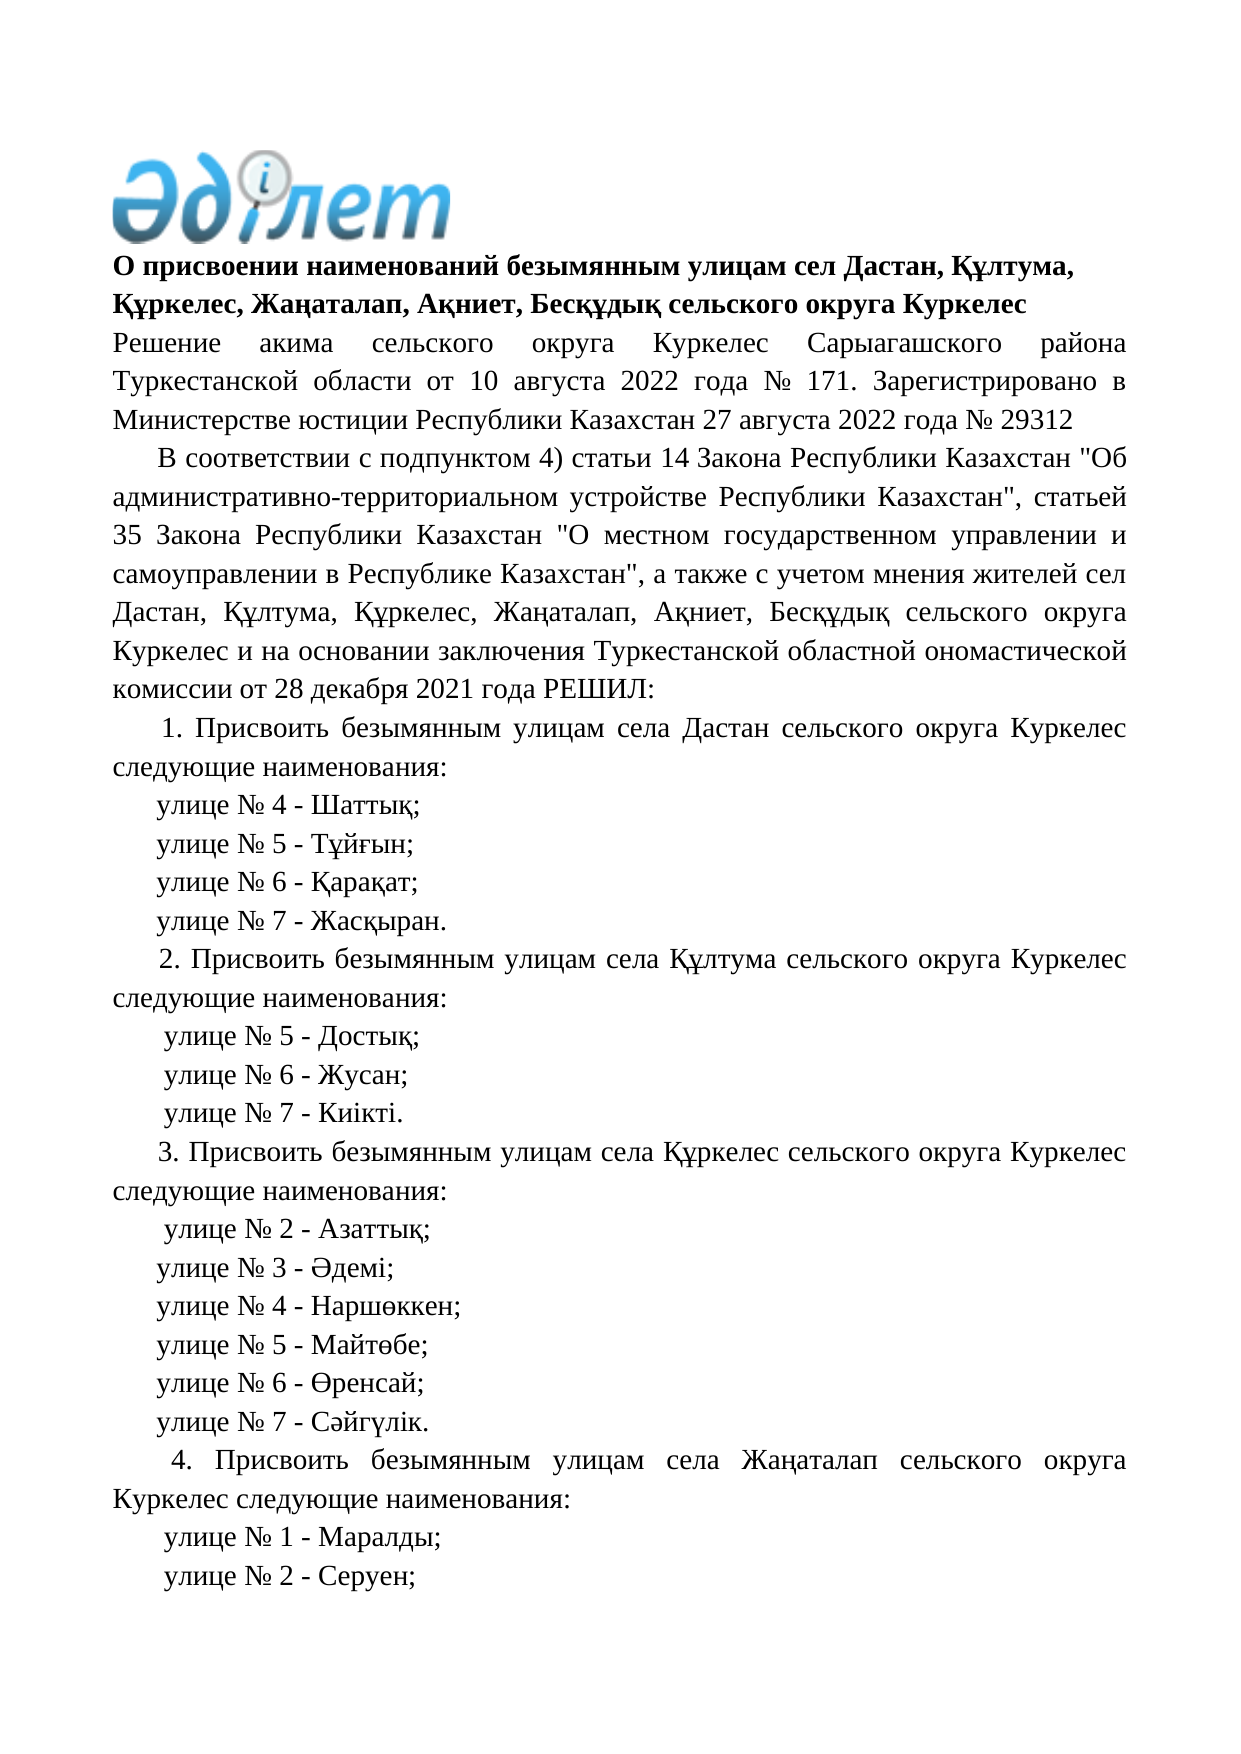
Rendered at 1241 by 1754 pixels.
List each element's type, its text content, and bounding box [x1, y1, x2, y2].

text улице № 5 - Достық; [112, 1018, 1128, 1052]
text 3. Присвоить безымянным улицам села Құркелес сельского округа Куркелес следующие наименования: [112, 1134, 1128, 1206]
text 2. Присвоить безымянным улицам села Құлтума сельского округа Куркелес следующие наименования: [112, 941, 1128, 1013]
text улице № 1 - Маралды; [112, 1519, 1128, 1553]
text В соответствии с подпунктом 4) статьи 14 Закона Республики Казахстан "Об административно-территориальном устройстве Республики Казахстан", статьей 35 Закона Республики Казахстан "О местном государственном управлении и самоуправлении в Республике Казахстан", а также с учетом мнения жителей сел Дастан, Құлтума, Құркелес, Жаңаталап, Ақниет, Бесқұдық сельского округа Куркелес и на основании заключения Туркестанской областной ономастической комиссии от 28 декабря 2021 года РЕШИЛ: [112, 440, 1128, 705]
text улице № 2 - Азаттық; [112, 1211, 1128, 1245]
text 1. Присвоить безымянным улицам села Дастан сельского округа Куркелес следующие наименования: [112, 710, 1128, 782]
text улице № 7 - Жасқыран. [112, 903, 1128, 936]
text улице № 3 - Әдемі; [112, 1250, 1128, 1283]
picture [112, 150, 451, 244]
text улице № 7 - Киікті. [112, 1096, 1128, 1129]
text Решение акима сельского округа Куркелес Сарыагашского района Туркестанской области от 10 августа 2022 года № 171. Зарегистрировано в Министерстве юстиции Республики Казахстан 27 августа 2022 года № 29312 [112, 325, 1128, 435]
text улице № 5 - Майтөбе; [112, 1327, 1128, 1360]
text улице № 2 - Серуен; [112, 1558, 1128, 1592]
text улице № 6 - Қарақат; [112, 864, 1128, 898]
text улице № 7 - Сәйгүлік. [112, 1404, 1128, 1437]
text улице № 6 - Өренсай; [112, 1365, 1128, 1399]
text О присвоении наименований безымянным улицам сел Дастан, Құлтума, Құркелес, Жаңаталап, Ақниет, Бесқұдық сельского округа Куркелес [112, 248, 1128, 320]
text улице № 5 - Тұйғын; [112, 826, 1128, 859]
text 4. Присвоить безымянным улицам села Жаңаталап сельского округа Куркелес следующие наименования: [112, 1442, 1128, 1514]
text улице № 4 - Наршөккен; [112, 1288, 1128, 1322]
text улице № 4 - Шаттық; [112, 787, 1128, 821]
text улице № 6 - Жусан; [112, 1057, 1128, 1091]
